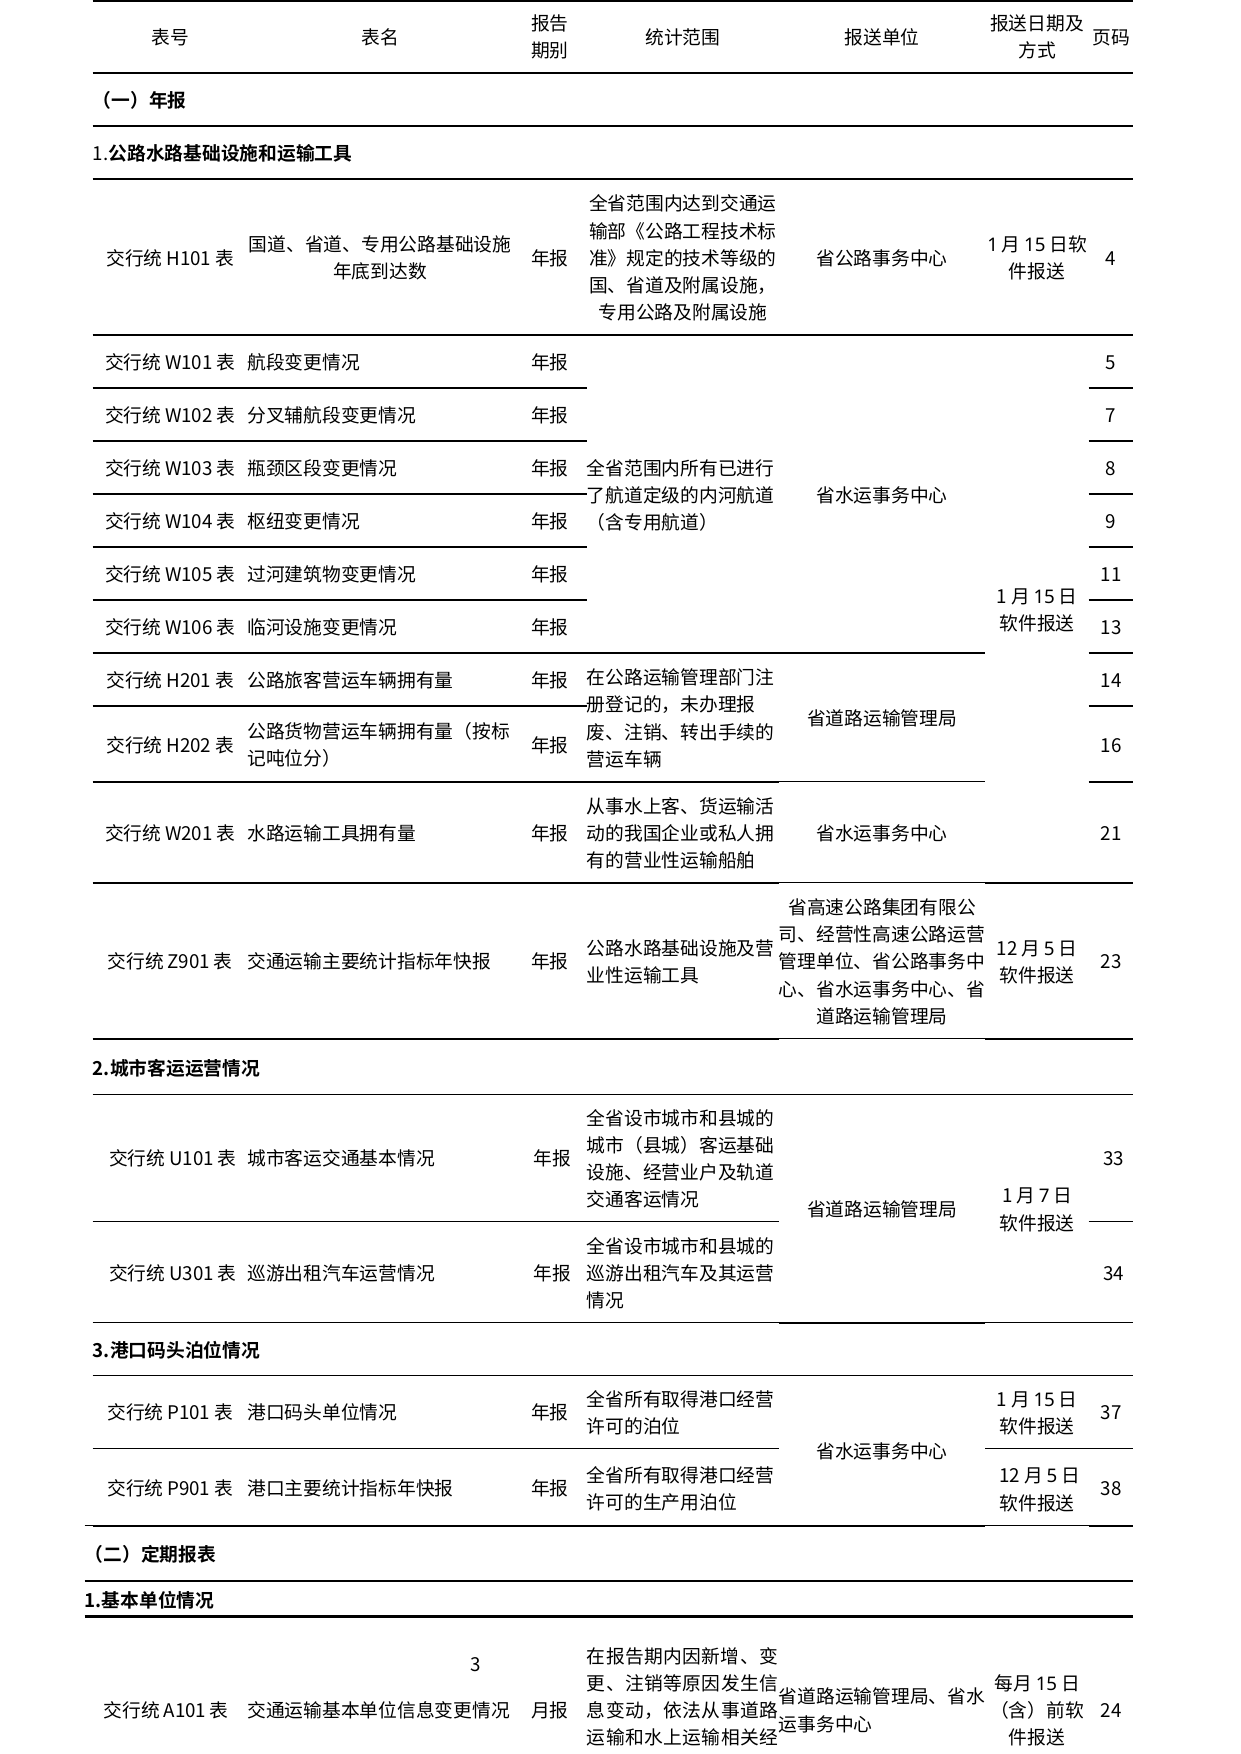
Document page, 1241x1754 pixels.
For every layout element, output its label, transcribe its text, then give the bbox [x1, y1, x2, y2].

table_cell 3.港口码头泊位情况 [93, 1323, 1133, 1375]
table_cell 公路货物营运车辆拥有量（按标记吨位分） [247, 707, 513, 781]
table_header 表号 [93, 2, 247, 72]
table_cell 临河设施变更情况 [247, 601, 513, 652]
table_cell 1.基本单位情况 [85, 1582, 1133, 1615]
table_cell 年报 [513, 884, 587, 1038]
table_cell 年报 [513, 654, 587, 705]
table_cell 省道路运输管理局 [779, 654, 985, 781]
table_cell 1月7日 软件报送 [985, 1095, 1088, 1322]
table_cell （一）年报 [93, 74, 1133, 125]
table_cell 交行统U101表 [93, 1095, 247, 1221]
table_cell 年报 [513, 783, 587, 882]
table_cell 交行统A101表 [85, 1618, 247, 1754]
table_cell 交行统H101表 [93, 180, 247, 334]
table_cell 8 [1089, 442, 1133, 493]
table_cell 38 [1089, 1449, 1133, 1525]
table_cell 年报 [513, 336, 587, 387]
table_cell 7 [1089, 389, 1133, 440]
table_cell 全省范围内达到交通运输部《公路工程技术标准》规定的技术等级的国、省道及附属设施，专用公路及附属设施 [587, 180, 778, 334]
table_cell 年报 [513, 495, 587, 546]
table_cell 12月5日 软件报送 [985, 1449, 1088, 1525]
table_cell 34 [1089, 1222, 1133, 1322]
table_cell 交行统W101表 [93, 336, 247, 387]
table_cell 2.城市客运运营情况 [93, 1039, 1133, 1094]
table_cell 港口码头单位情况 [247, 1376, 513, 1448]
table_cell 省水运事务中心 [779, 1376, 985, 1525]
table_cell 4 [1089, 180, 1133, 334]
table_cell 年报 [513, 389, 587, 440]
table_cell 枢纽变更情况 [247, 495, 513, 546]
table_cell 交行统P901表 [93, 1449, 247, 1525]
table_cell 省道路运输管理局 [779, 1095, 985, 1322]
table_cell 年报 [513, 180, 587, 334]
table_header 报告 期别 [513, 2, 587, 72]
table_cell 省水运事务中心 [779, 782, 985, 882]
table_header 统计范围 [587, 2, 778, 72]
table_cell 21 [1089, 783, 1133, 882]
table_cell 省水运事务中心 [779, 336, 985, 652]
table_cell 16 [1089, 707, 1133, 781]
table_header 报送单位 [779, 2, 985, 72]
table_cell 城市客运交通基本情况 [247, 1095, 513, 1221]
table_cell 交行统H202表 [93, 707, 247, 781]
table_cell 1月15日 软件报送 [985, 1376, 1088, 1448]
table_cell 5 [1089, 336, 1133, 387]
table_cell 分叉辅航段变更情况 [247, 389, 513, 440]
table_cell 国道、省道、专用公路基础设施年底到达数 [247, 180, 513, 334]
table_cell 全省范围内所有已进行了航道定级的内河航道（含专用航道） [587, 336, 778, 652]
table_cell 月报 [513, 1618, 587, 1754]
table_cell 瓶颈区段变更情况 [247, 442, 513, 493]
table_cell 交行统W103表 [93, 442, 247, 493]
table_cell （二）定期报表 [85, 1526, 1133, 1580]
table_cell 年报 [513, 601, 587, 652]
table_cell 交通运输基本单位信息变更情况 [247, 1618, 513, 1754]
table_header 页码 [1089, 2, 1133, 72]
table_cell 9 [1089, 495, 1133, 546]
table_cell 航段变更情况 [247, 336, 513, 387]
table_cell 13 [1089, 601, 1133, 652]
table_cell 交行统W104表 [93, 495, 247, 546]
table_cell 交行统W102表 [93, 389, 247, 440]
table_cell 交行统W105表 [93, 548, 247, 599]
table_cell 全省所有取得港口经营许可的生产用泊位 [587, 1449, 778, 1525]
table_cell 水路运输工具拥有量 [247, 783, 513, 882]
table_cell 14 [1089, 654, 1133, 705]
table_cell 年报 [513, 707, 587, 781]
table_cell 11 [1089, 548, 1133, 599]
table_cell 年报 [513, 1222, 587, 1322]
table_cell 巡游出租汽车运营情况 [247, 1222, 513, 1322]
table_cell 1.公路水路基础设施和运输工具 [93, 127, 1133, 178]
table_cell 全省所有取得港口经营许可的泊位 [587, 1376, 778, 1448]
table_cell 24 [1089, 1618, 1133, 1754]
table_cell 每月15日（含）前软件报送 [985, 1618, 1088, 1754]
table_cell 交行统U301表 [93, 1222, 247, 1322]
table_cell 在报告期内因新增、变更、注销等原因发生信息变动，依法从事道路运输和水上运输相关经营活动的经营业户 [587, 1618, 778, 1754]
table_cell 过河建筑物变更情况 [247, 548, 513, 599]
table_cell 交通运输主要统计指标年快报 [247, 884, 513, 1038]
table_cell 33 [1089, 1095, 1133, 1221]
table_cell 全省设市城市和县城的巡游出租汽车及其运营情况 [587, 1222, 778, 1322]
table_cell 港口主要统计指标年快报 [247, 1449, 513, 1525]
table_cell 交行统W106表 [93, 601, 247, 652]
table_cell 省高速公路集团有限公司、经营性高速公路运营管理单位、省公路事务中心、省水运事务中心、省道路运输管理局 [779, 883, 985, 1038]
table_cell 12月5日 软件报送 [985, 884, 1088, 1038]
table_cell 公路水路基础设施及营业性运输工具 [587, 884, 778, 1038]
table_cell 年报 [513, 442, 587, 493]
table_cell 省公路事务中心 [779, 180, 985, 334]
table_cell 交行统W201表 [93, 783, 247, 882]
table_cell 公路旅客营运车辆拥有量 [247, 654, 513, 705]
table_cell 省道路运输管理局、省水运事务中心 [779, 1618, 985, 1754]
table_cell 1月15日 软件报送 [985, 336, 1088, 882]
table_cell 全省设市城市和县城的城市（县城）客运基础设施、经营业户及轨道交通客运情况 [587, 1095, 778, 1221]
table_cell 1月15日软件报送 [985, 180, 1088, 334]
table_cell 23 [1089, 884, 1133, 1038]
table_cell 从事水上客、货运输活动的我国企业或私人拥有的营业性运输船舶 [587, 783, 778, 882]
table_header 表名 [247, 2, 513, 72]
table_cell 年报 [513, 1376, 587, 1448]
table_cell 年报 [513, 548, 587, 599]
table_cell 交行统H201表 [93, 654, 247, 705]
table_cell 在公路运输管理部门注册登记的，未办理报废、注销、转出手续的营运车辆 [587, 654, 778, 781]
table_cell 37 [1089, 1376, 1133, 1448]
table_header 报送日期及方式 [985, 2, 1088, 72]
table_cell 年报 [513, 1449, 587, 1525]
table_cell 交行统Z901表 [93, 884, 247, 1038]
table_cell 交行统P101表 [93, 1376, 247, 1448]
table_cell 年报 [513, 1095, 587, 1221]
